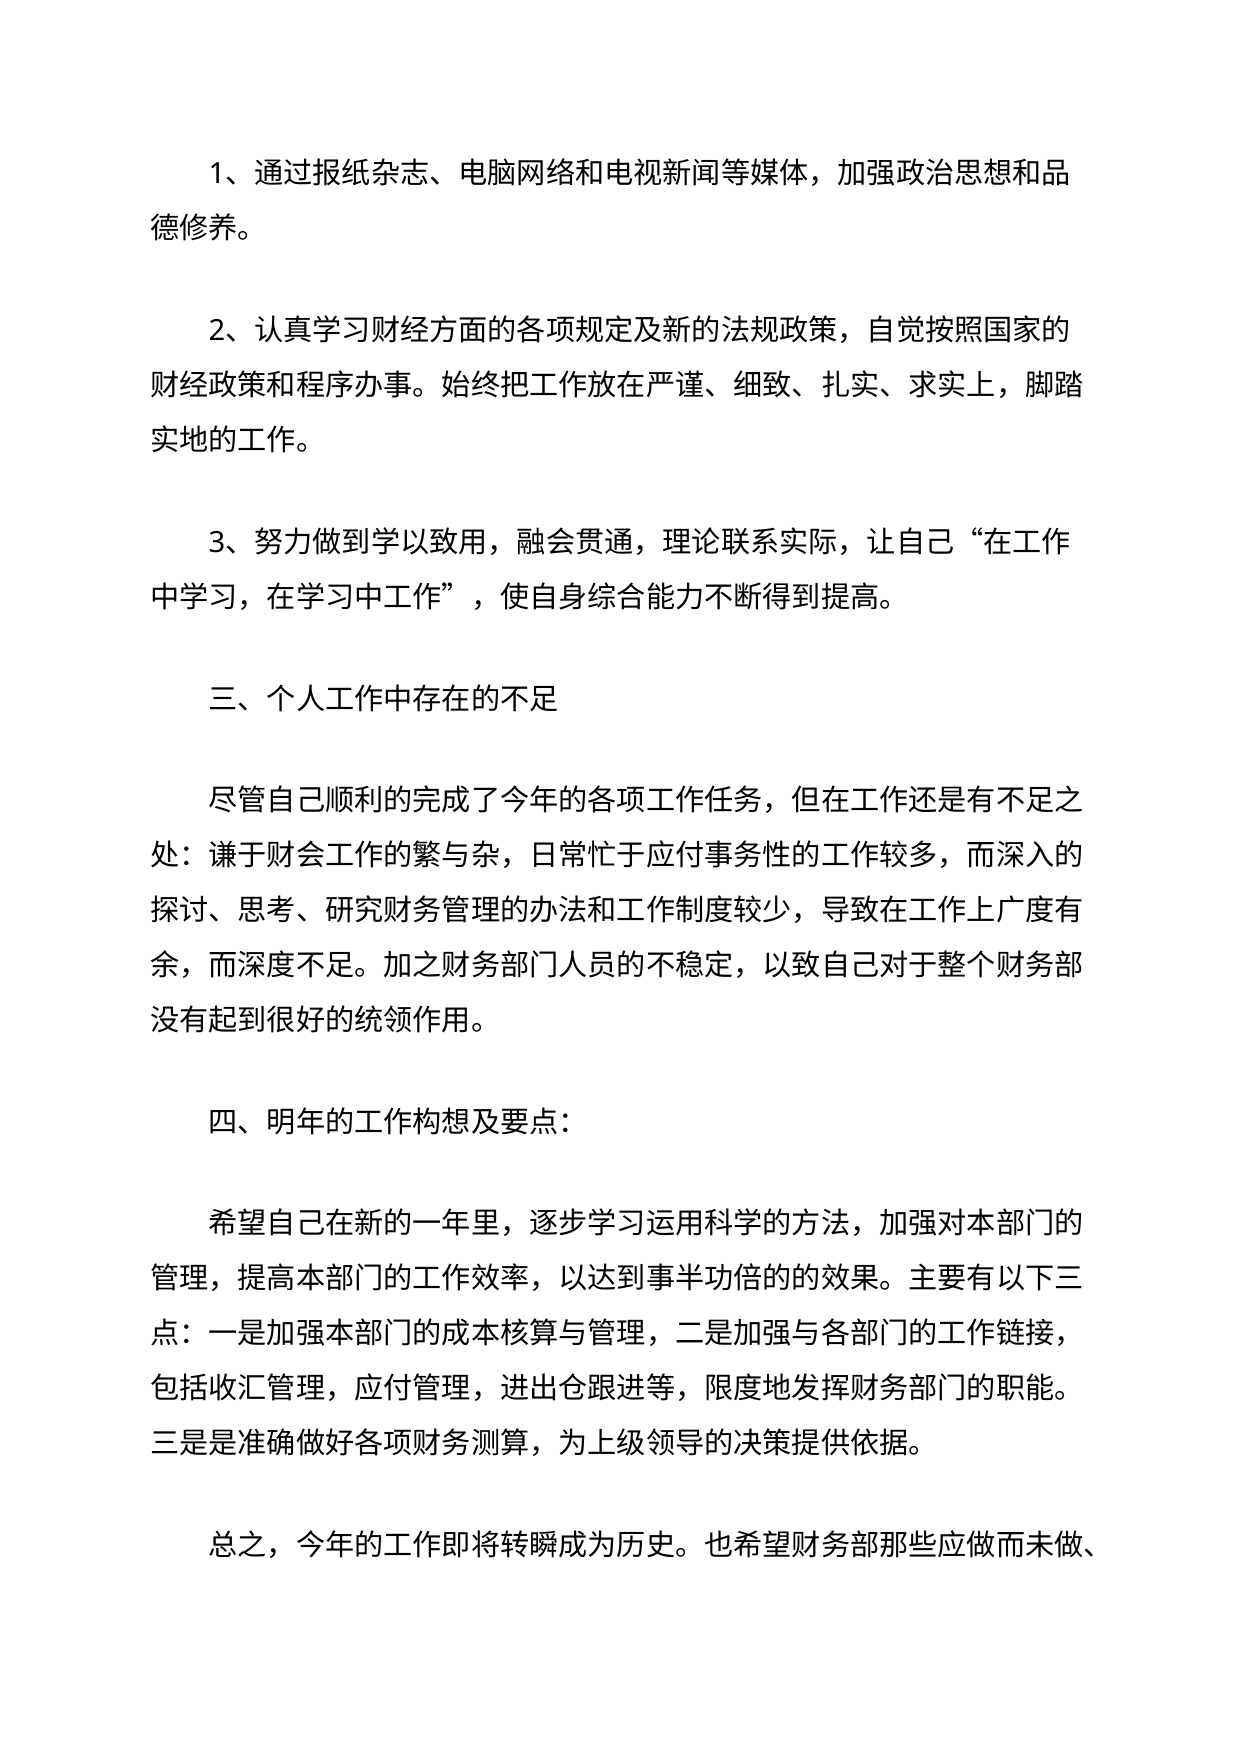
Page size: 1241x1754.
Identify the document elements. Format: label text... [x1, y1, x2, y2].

text 3、努力做到学以致用，融会贯通，理论联系实际，让自己“在工作中学习，在学习中工作”，使自身综合能力不断得到提高。 [150, 518, 1090, 616]
text 1、通过报纸杂志、电脑网络和电视新闻等媒体，加强政治思想和品德修养。 [150, 150, 1090, 247]
text 四、明年的工作构想及要点： [150, 1098, 1090, 1141]
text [150, 1521, 1090, 1564]
text 尽管自己顺利的完成了今年的各项工作任务，但在工作还是有不足之处：谦于财会工作的繁与杂，日常忙于应付事务性的工作较多，而深入的探讨、思考、研究财务管理的办法和工作制度较少，导致在工作上广度有余，而深度不足。加之财务部门人员的不稳定，以致自己对于整个财务部没有起到很好的统领作用。 [150, 777, 1090, 1039]
text 三、个人工作中存在的不足 [150, 675, 1090, 717]
text 希望自己在新的一年里，逐步学习运用科学的方法，加强对本部门的管理，提高本部门的工作效率，以达到事半功倍的的效果。主要有以下三点：一是加强本部门的成本核算与管理，二是加强与各部门的工作链接，包括收汇管理，应付管理，进出仓跟进等，限度地发挥财务部门的职能。三是是准确做好各项财务测算，为上级领导的决策提供依据。 [150, 1200, 1090, 1462]
text 2、认真学习财经方面的各项规定及新的法规政策，自觉按照国家的财经政策和程序办事。始终把工作放在严谨、细致、扎实、求实上，脚踏实地的工作。 [150, 307, 1090, 459]
